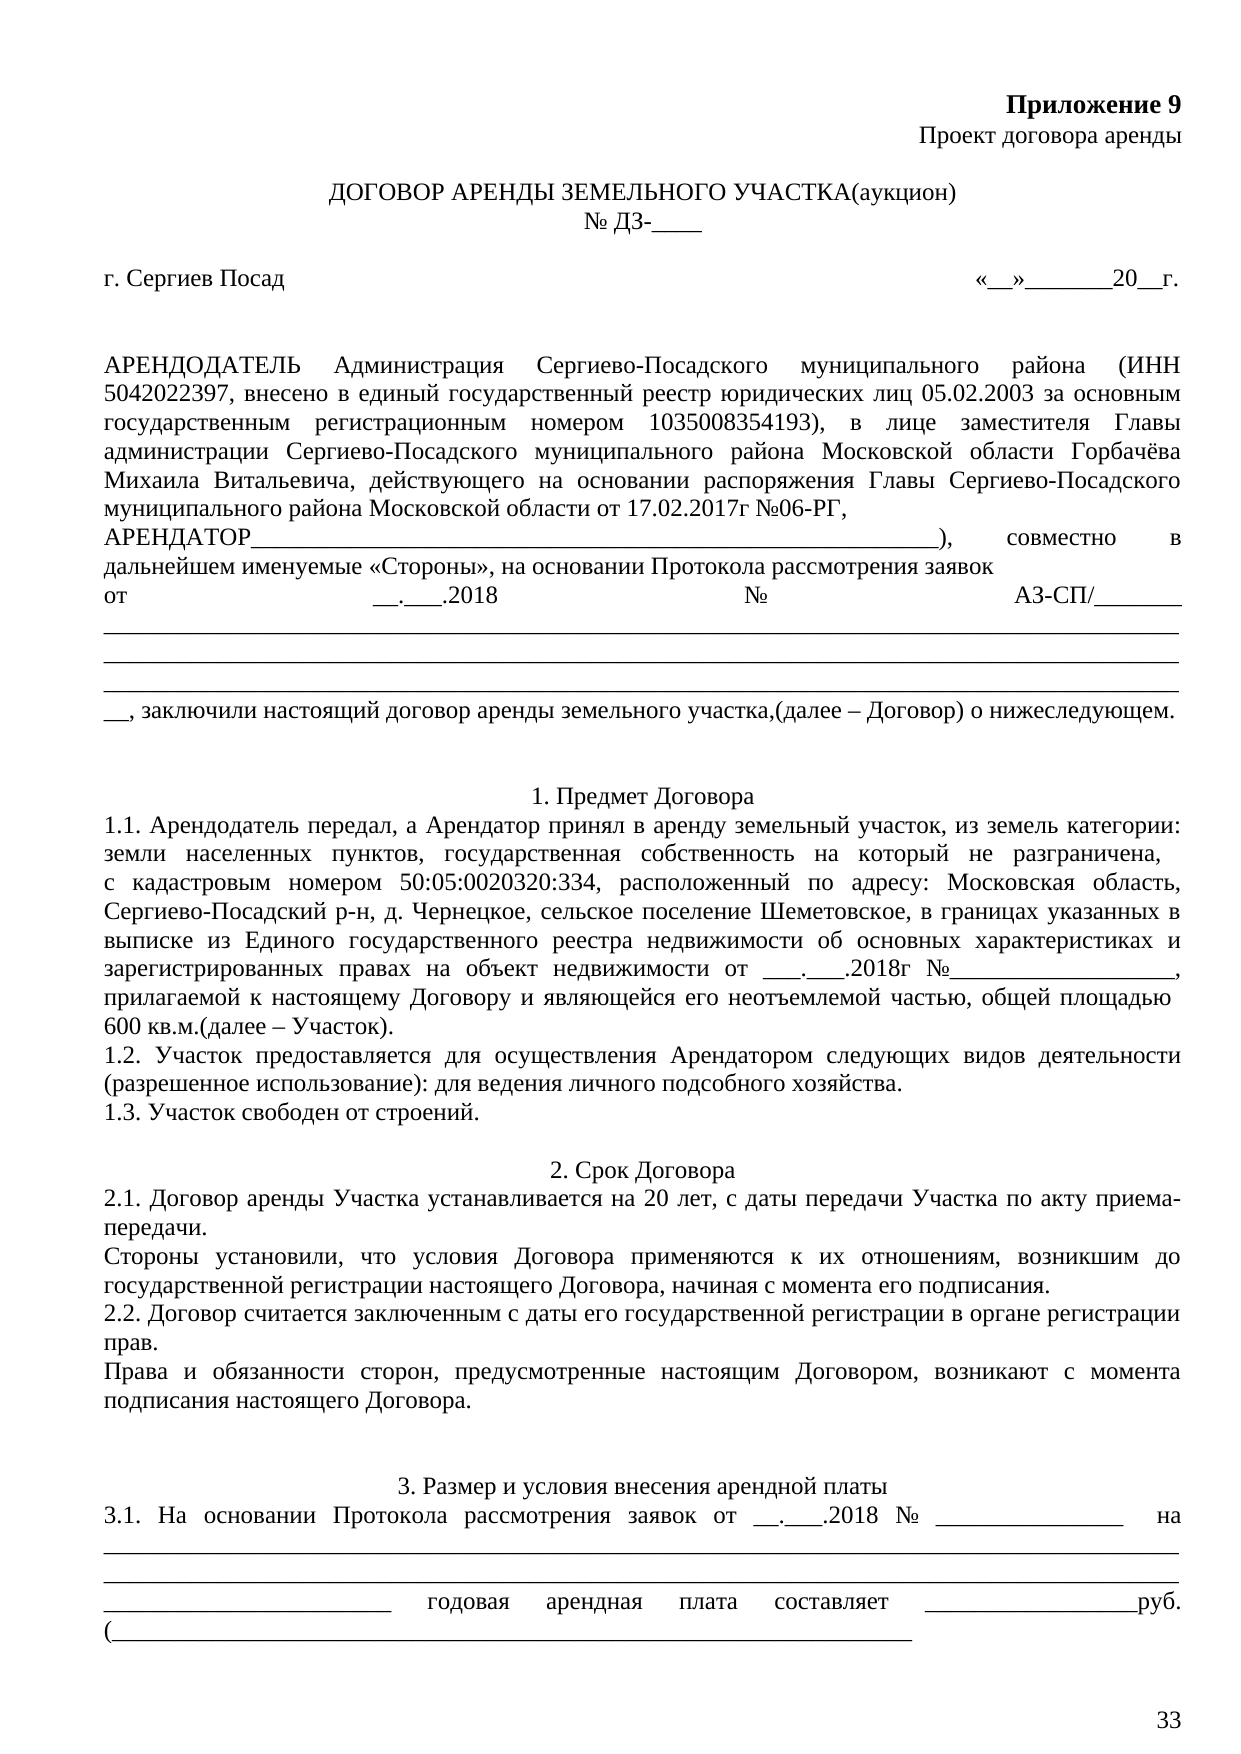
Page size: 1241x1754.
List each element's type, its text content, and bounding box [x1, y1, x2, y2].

text 1. Предмет Договора [103, 781, 1182, 810]
text 3.1. На основании Протокола рассмотрения заявок от __.___.2018 № _______________ на ___________________________________________________________________________________________________________________________________________________________________________________________________ годовая арендная плата составляет _________________руб. (________________________________________________________________ [103, 1500, 1182, 1643]
text 1.2. Участок предоставляется для осуществления Арендатором следующих видов деятельности (разрешенное использование): для ведения личного подсобного хозяйства. [103, 1040, 1182, 1097]
text Стороны установили, что условия Договора применяются к их отношениям, возникшим до государственной регистрации настоящего Договора, начиная с момента его подписания. [103, 1241, 1182, 1298]
text 1.1. Арендодатель передал, а Арендатор принял в аренду земельный участок, из земель категории: земли населенных пунктов, государственная собственность на который не разграничена, с кадастровым номером 50:05:0020320:334, расположенный по адресу: Московская область, Сергиево-Посадский р-н, д. Чернецкое, сельское поселение Шеметовское, в границах указанных в выписке из Единого государственного реестра недвижимости об основных характеристиках и зарегистрированных правах на объект недвижимости от ___.___.2018г №__________________, прилагаемой к настоящему Договору и являющейся его неотъемлемой частью, общей площадью 600 кв.м.(далее – Участок). [103, 810, 1182, 1040]
text 2.2. Договор считается заключенным с даты его государственной регистрации в органе регистрации прав. [103, 1298, 1182, 1356]
text АРЕНДАТОР_______________________________________________________), совместно в дальнейшем именуемые «Стороны», на основании Протокола рассмотрения заявок [103, 522, 1182, 580]
subtitle Приложение 9 [103, 89, 1181, 120]
text 3. Размер и условия внесения арендной платы [103, 1471, 1182, 1500]
text Права и обязанности сторон, предусмотренные настоящим Договором, возникают с момента подписания настоящего Договора. [103, 1356, 1182, 1413]
text АРЕНДОДАТЕЛЬ Администрация Сергиево-Посадского муниципального района (ИНН 5042022397, внесено в единый государственный реестр юридических лиц 05.02.2003 за основным государственным регистрационным номером 1035008354193), в лице заместителя Главы администрации Сергиево-Посадского муниципального района Московской области Горбачёва Михаила Витальевича, действующего на основании распоряжения Главы Сергиево-Посадского муниципального района Московской области от 17.02.2017г №06-РГ, [103, 350, 1182, 522]
text Проект договора аренды [103, 120, 1182, 148]
text 2.1. Договор аренды Участка устанавливается на 20 лет, с даты передачи Участка по акту приема-передачи. [103, 1183, 1182, 1241]
text г. Сергиев Посад «__»_______20__г. [103, 263, 1182, 292]
text 1.3. Участок свободен от строений. [103, 1097, 1182, 1126]
text № ДЗ-____ [103, 206, 1182, 235]
text ДОГОВОР АРЕНДЫ ЗЕМЕЛЬНОГО УЧАСТКА(аукцион) [103, 177, 1182, 206]
text 2. Срок Договора [103, 1155, 1182, 1183]
text от __.___.2018 № АЗ-СП/_______ ____________________________________________________________________________________________________________________________________________________________________________________________________________________________________________________________________, заключили настоящий договор аренды земельного участка,(далее – Договор) о нижеследующем. [103, 580, 1182, 723]
